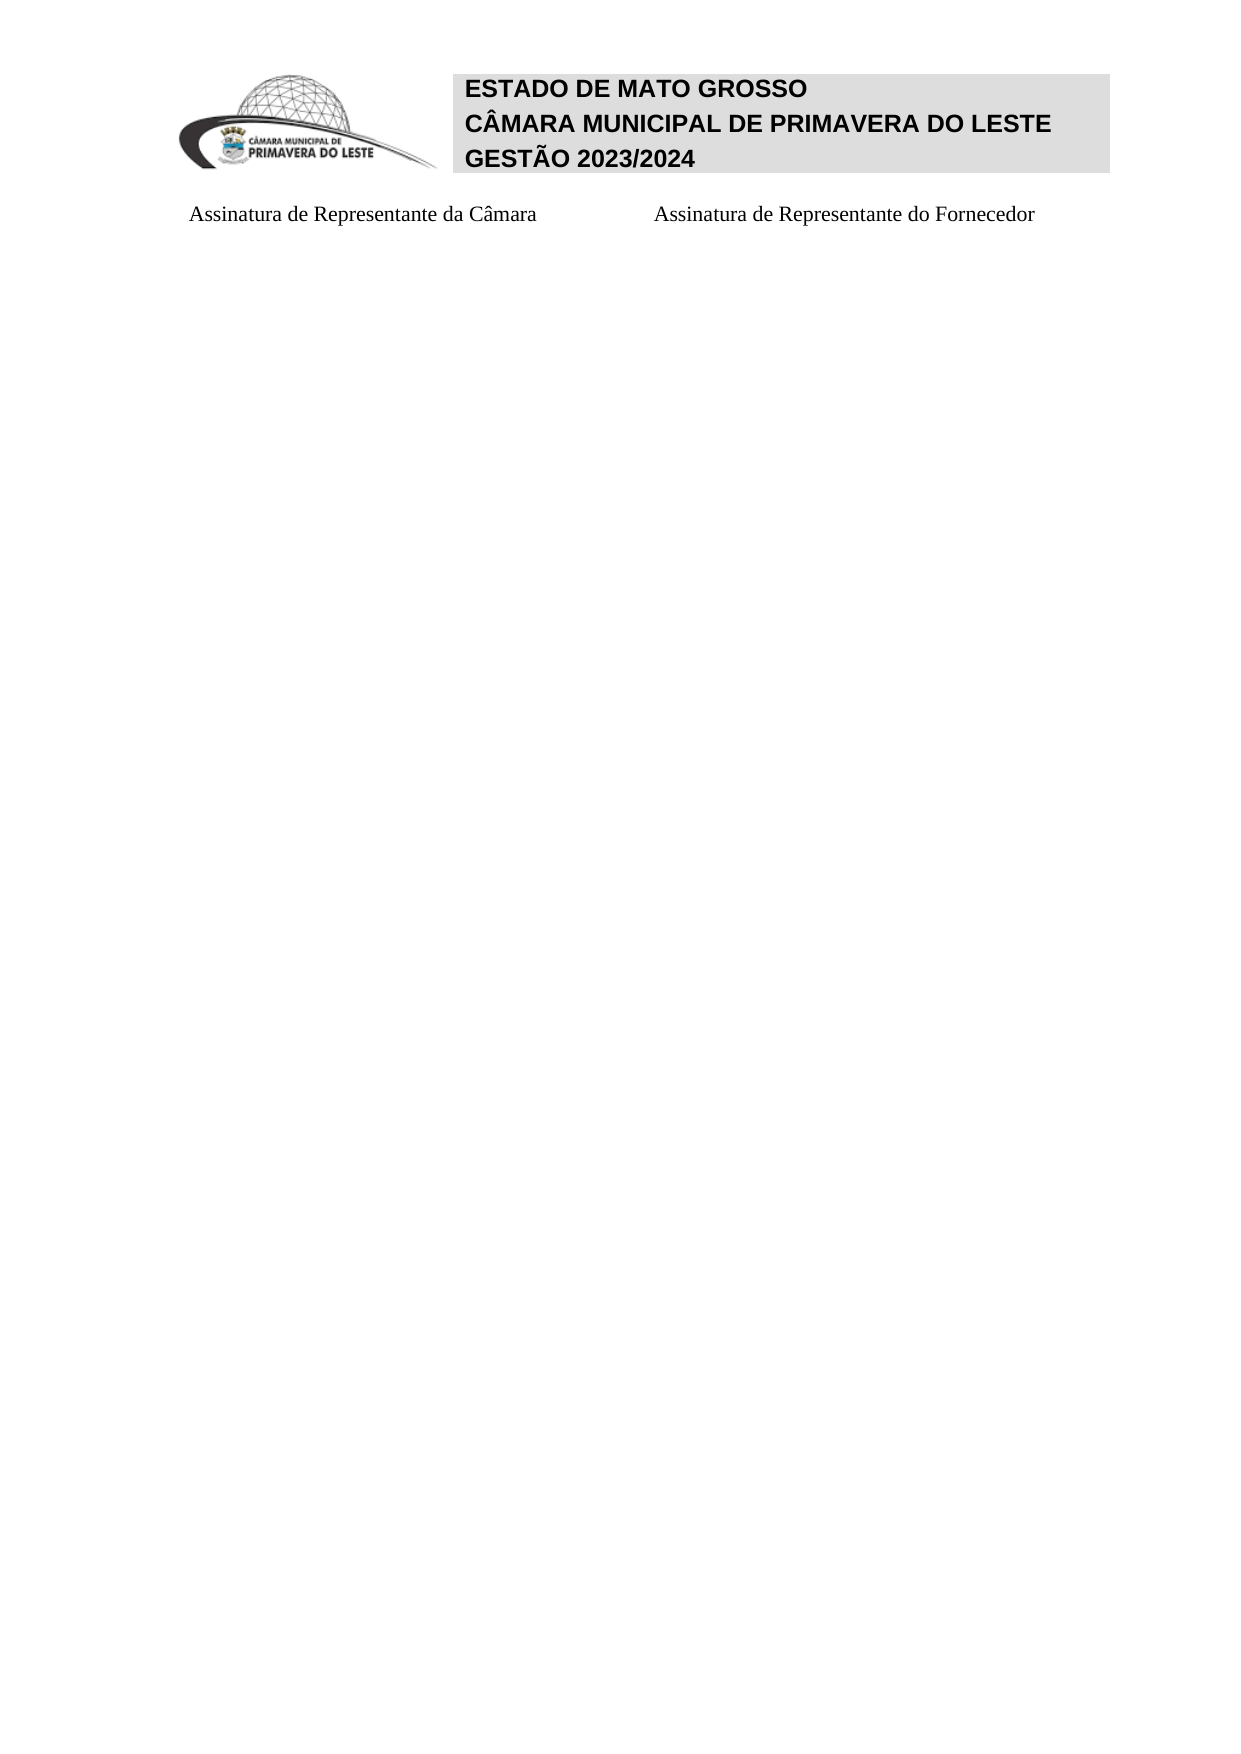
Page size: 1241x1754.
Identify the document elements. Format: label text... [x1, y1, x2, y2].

table_header Assinatura de Representante do Fornecedor [642, 201, 1107, 227]
picture [177, 73, 442, 172]
table_header Assinatura de Representante da Câmara [177, 201, 642, 227]
